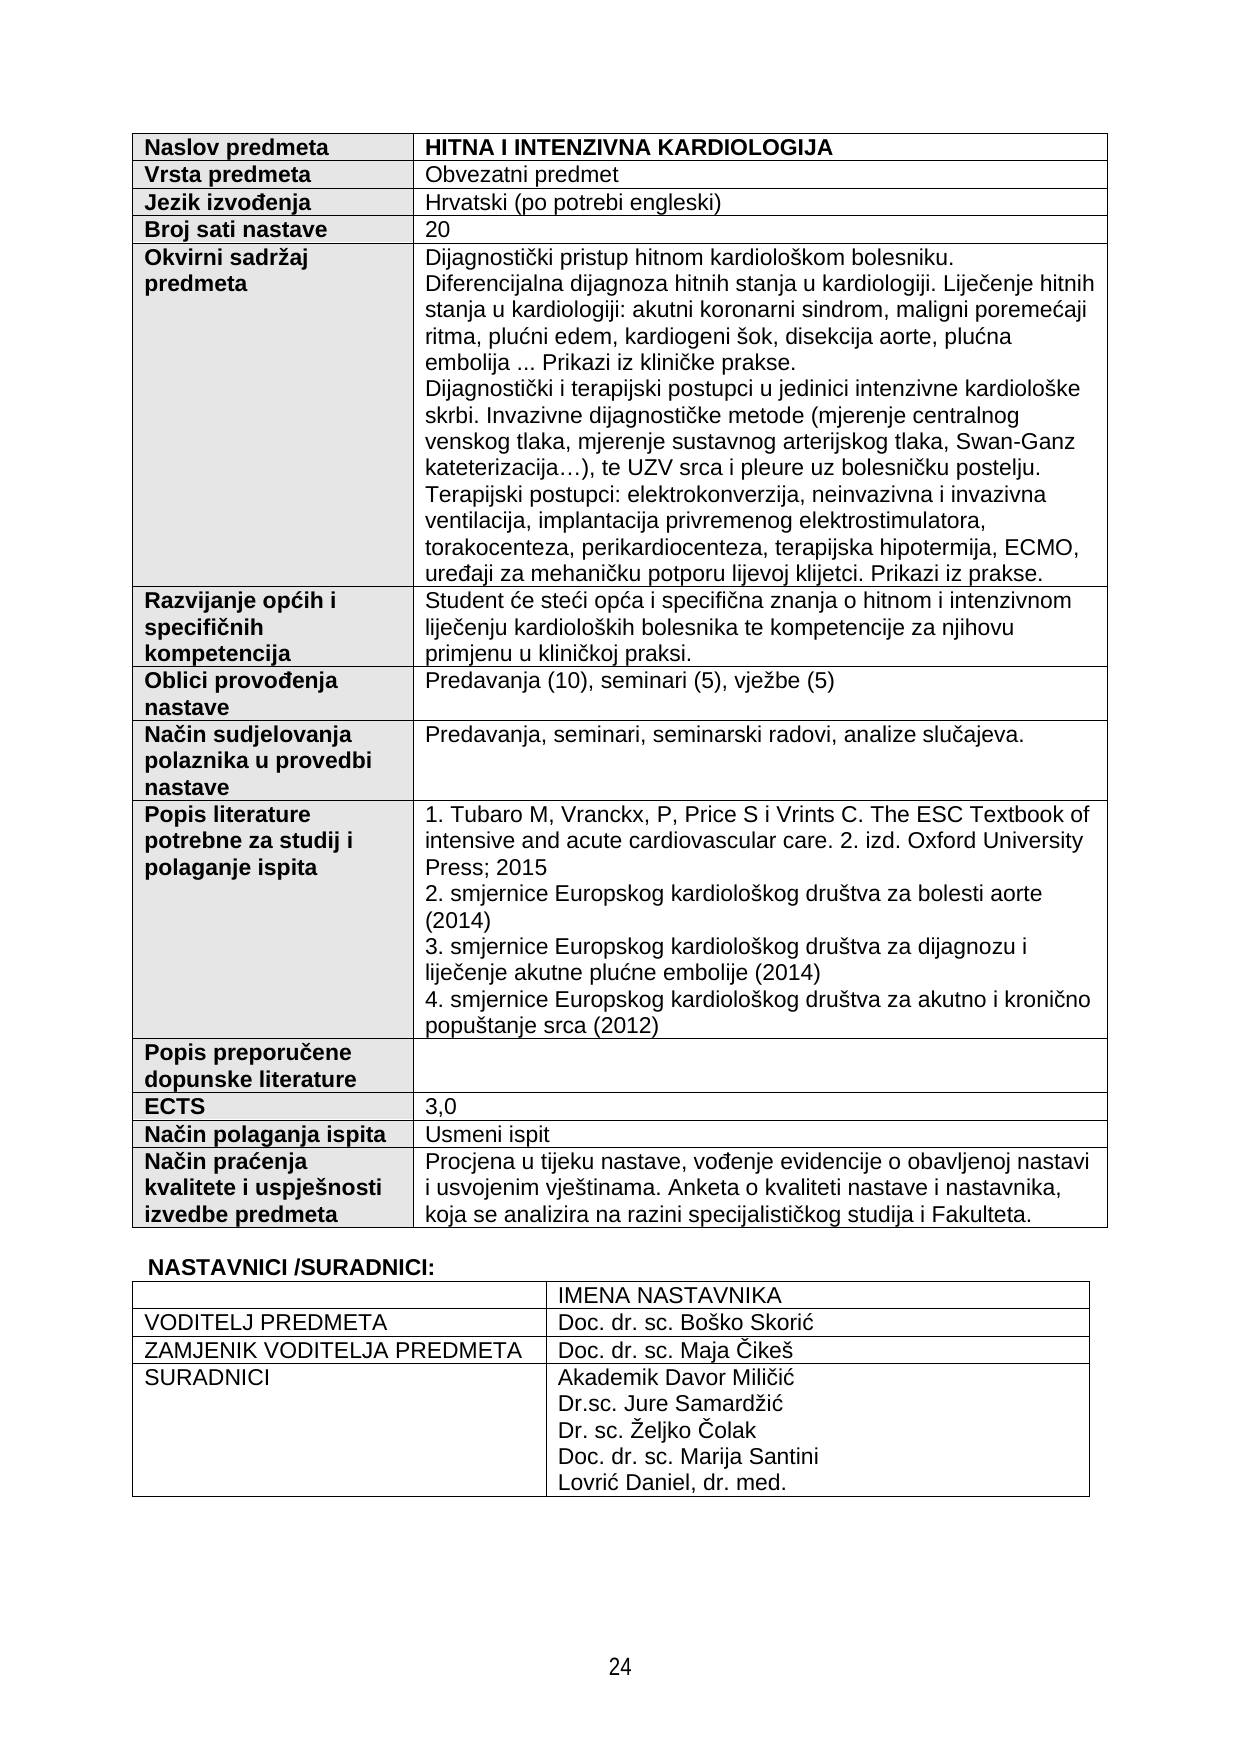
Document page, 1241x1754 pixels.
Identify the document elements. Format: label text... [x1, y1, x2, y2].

table_cell Broj sati nastave [133, 216, 413, 242]
table_cell Popis literature potrebne za studij i polaganje ispita [133, 801, 413, 1038]
table_cell [414, 1039, 1107, 1092]
table_cell SURADNICI [133, 1364, 546, 1496]
table_cell Popis preporučene dopunske literature [133, 1039, 413, 1092]
table_cell Dijagnostički pristup hitnom kardiološkom bolesniku. Diferencijalna dijagnoza hitnih stanja u kardiologiji. Liječenje hitnih stanja u kardiologiji: akutni koronarni sindrom, maligni poremećaji ritma, plućni edem, kardiogeni šok, disekcija aorte, plućna embolija ... Prikazi iz kliničke prakse. Dijagnostički i terapijski postupci u jedinici intenzivne kardiološke skrbi. Invazivne dijagnostičke metode (mjerenje centralnog venskog tlaka, mjerenje sustavnog arterijskog tlaka, Swan-Ganz kateterizacija…), te UZV srca i pleure uz bolesničku postelju. Terapijski postupci: elektrokonverzija, neinvazivna i invazivna ventilacija, implantacija privremenog elektrostimulatora, torakocenteza, perikardiocenteza, terapijska hipotermija, ECMO, uređaji za mehaničku potporu lijevoj klijetci. Prikazi iz prakse. [414, 244, 1107, 586]
table_cell Način praćenja kvalitete i uspješnosti izvedbe predmeta [133, 1148, 413, 1227]
table_cell Oblici provođenja nastave [133, 667, 413, 720]
table_cell Usmeni ispit [414, 1121, 1107, 1147]
table_header [133, 1282, 546, 1308]
table_cell Student će steći opća i specifična znanja o hitnom i intenzivnom liječenju kardioloških bolesnika te kompetencije za njihovu primjenu u kliničkoj praksi. [414, 587, 1107, 666]
table_cell Način sudjelovanja polaznika u provedbi nastave [133, 721, 413, 800]
table_cell Okvirni sadržaj predmeta [133, 244, 413, 586]
table_cell Hrvatski (po potrebi engleski) [414, 189, 1107, 215]
table_cell Doc. dr. sc. Maja Čikeš [547, 1337, 1089, 1363]
table_cell Vrsta predmeta [133, 161, 413, 188]
table_header HITNA I INTENZIVNA KARDIOLOGIJA [414, 134, 1107, 160]
table_cell Razvijanje općih i specifičnih kompetencija [133, 587, 413, 666]
table_cell 3,0 [414, 1093, 1107, 1119]
table_cell Predavanja (10), seminari (5), vježbe (5) [414, 667, 1107, 720]
table_cell Akademik Davor Miličić Dr.sc. Jure Samardžić Dr. sc. Željko Čolak Doc. dr. sc. Marija Santini Lovrić Daniel, dr. med. [547, 1364, 1089, 1496]
table_cell ECTS [133, 1093, 413, 1119]
table_cell Način polaganja ispita [133, 1121, 413, 1147]
table_cell Doc. dr. sc. Boško Skorić [547, 1309, 1089, 1336]
table_cell Predavanja, seminari, seminarski radovi, analize slučajeva. [414, 721, 1107, 800]
table_header IMENA NASTAVNIKA [547, 1282, 1089, 1308]
table_cell Obvezatni predmet [414, 161, 1107, 188]
table_cell 20 [414, 216, 1107, 242]
text NASTAVNICI /SURADNICI: [148, 1254, 1092, 1281]
table_cell 1. Tubaro M, Vranckx, P, Price S i Vrints C. The ESC Textbook of intensive and acute cardiovascular care. 2. izd. Oxford University Press; 2015 2. smjernice Europskog kardiološkog društva za bolesti aorte (2014) 3. smjernice Europskog kardiološkog društva za dijagnozu i liječenje akutne plućne embolije (2014) 4. smjernice Europskog kardiološkog društva za akutno i kronično popuštanje srca (2012) [414, 801, 1107, 1038]
table_header Naslov predmeta [133, 134, 413, 160]
table_cell VODITELJ PREDMETA [133, 1309, 546, 1336]
table_cell ZAMJENIK VODITELJA PREDMETA [133, 1337, 546, 1363]
table_cell Procjena u tijeku nastave, vođenje evidencije o obavljenoj nastavi i usvojenim vještinama. Anketa o kvaliteti nastave i nastavnika, koja se analizira na razini specijalističkog studija i Fakulteta. [414, 1148, 1107, 1227]
table_cell Jezik izvođenja [133, 189, 413, 215]
